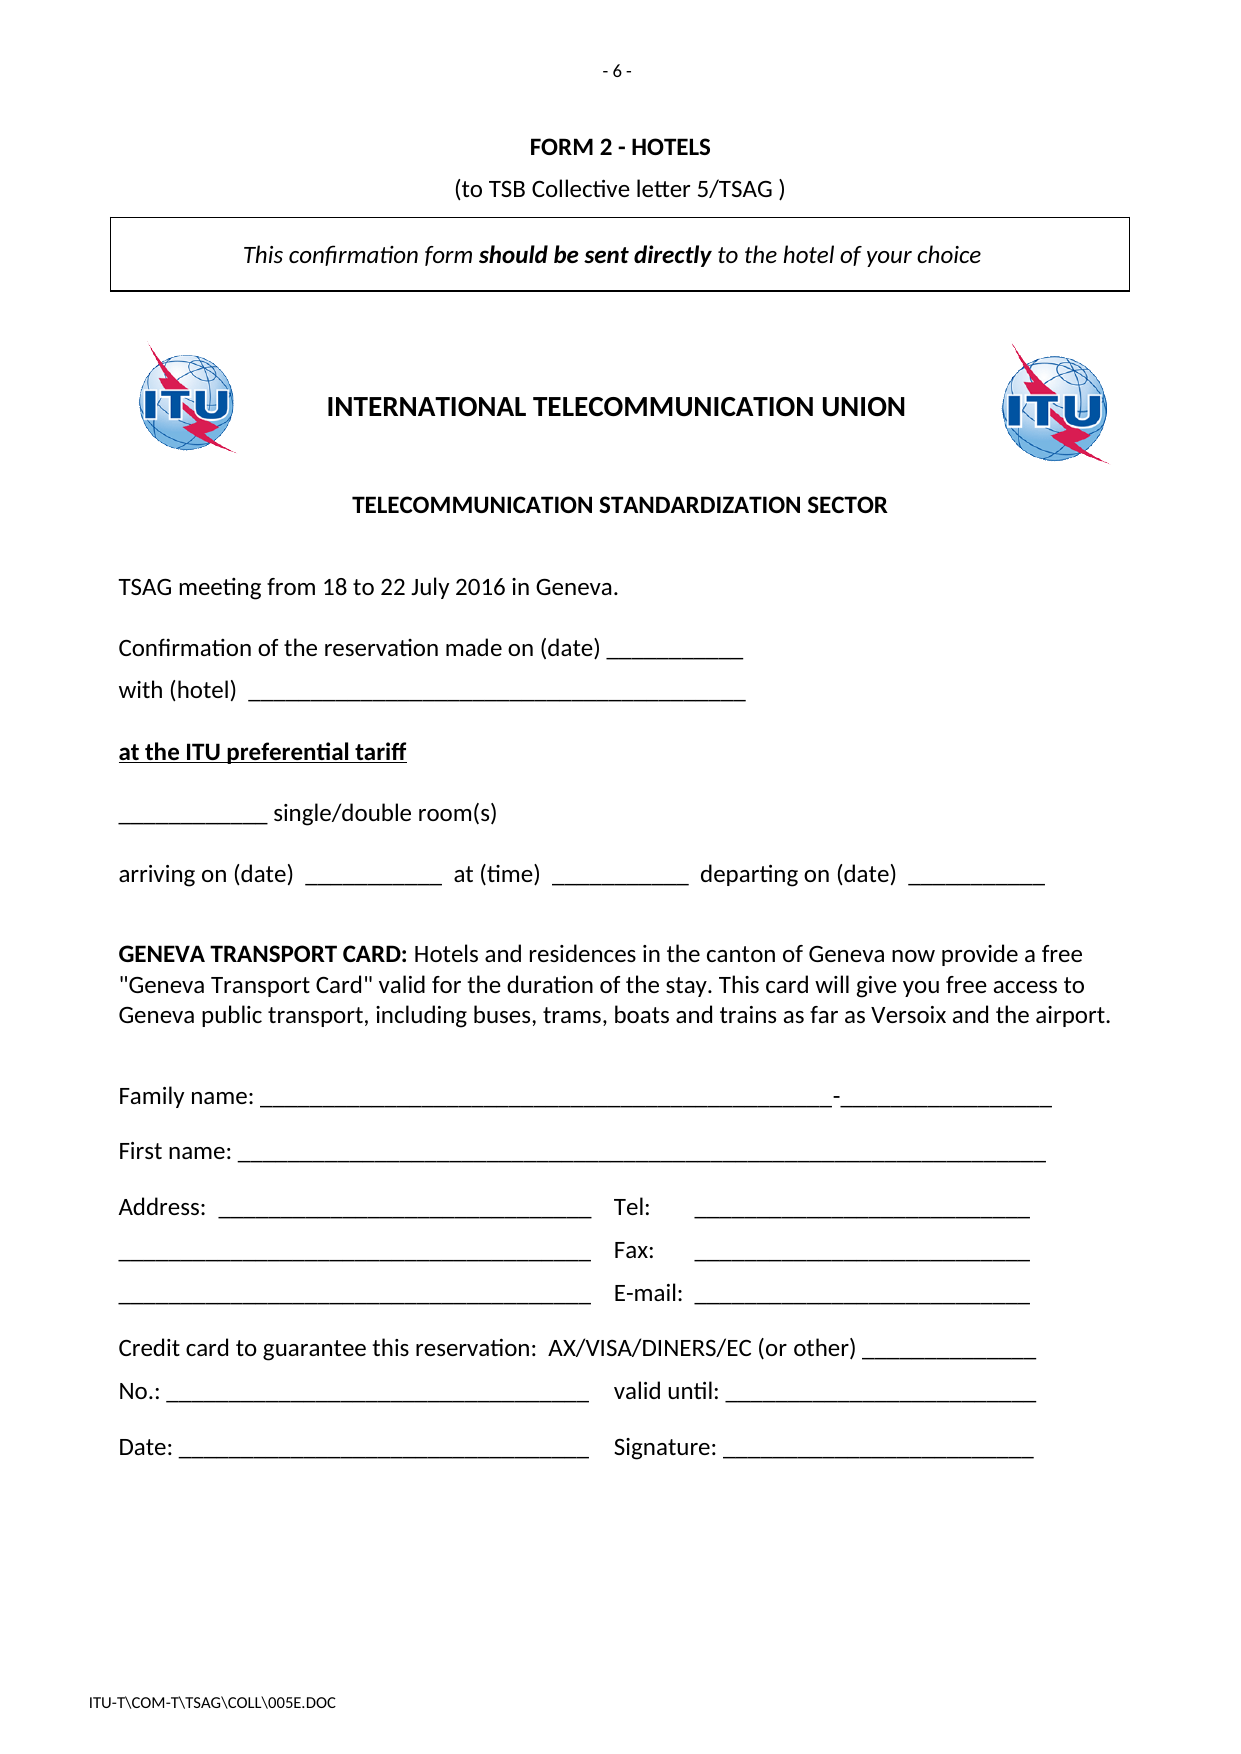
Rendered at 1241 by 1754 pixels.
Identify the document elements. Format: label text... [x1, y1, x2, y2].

text with (hotel) ________________________________________ [118, 675, 1098, 705]
table_header [111, 335, 243, 465]
text at the ITU preferential tariff [118, 736, 1098, 766]
text ____________ single/double room(s) [118, 797, 1098, 827]
text ______________________________________ E-mail: ___________________________ [118, 1277, 1098, 1307]
table_header [986, 335, 1129, 465]
text FORM 2 - HOTELS [89, 131, 1152, 161]
text Confirmation of the reservation made on (date) ___________ [118, 632, 1098, 662]
table_header INTERNATIONAL TELECOMMUNICATION UNION [243, 335, 986, 465]
table_header This confirmation form should be sent directly to the hotel of your choice [111, 218, 1129, 290]
text arriving on (date) ___________ at (time) ___________ departing on (date) ___________ [118, 858, 1098, 888]
text (to TSB Collective letter 5/TSAG ) [89, 174, 1152, 204]
text Address: ______________________________ Tel: ___________________________ [118, 1191, 1098, 1221]
text No.: __________________________________ valid until: _________________________ [118, 1376, 1098, 1406]
picture [131, 340, 241, 454]
text Date: _________________________________ Signature: _________________________ [118, 1431, 1098, 1462]
text GENEVA TRANSPORT CARD: Hotels and residences in the canton of Geneva now provide a free "Geneva Transport Card" valid for the duration of the stay. This card will give you free access to Geneva public transport, including buses, trams, boats and trains as far as Versoix and the airport. [118, 938, 1152, 1030]
text Family name: ______________________________________________-_________________ [118, 1080, 1098, 1110]
text TELECOMMUNICATION STANDARDIZATION SECTOR [89, 490, 1152, 520]
text TSAG meeting from 18 to 22 July 2016 in Geneva. [118, 571, 1098, 601]
text ______________________________________ Fax: ___________________________ [118, 1234, 1098, 1264]
picture [993, 340, 1115, 465]
text Credit card to guarantee this reservation: AX/VISA/DINERS/EC (or other) ______________ [118, 1332, 1098, 1363]
text First name: _________________________________________________________________ [118, 1135, 1098, 1166]
